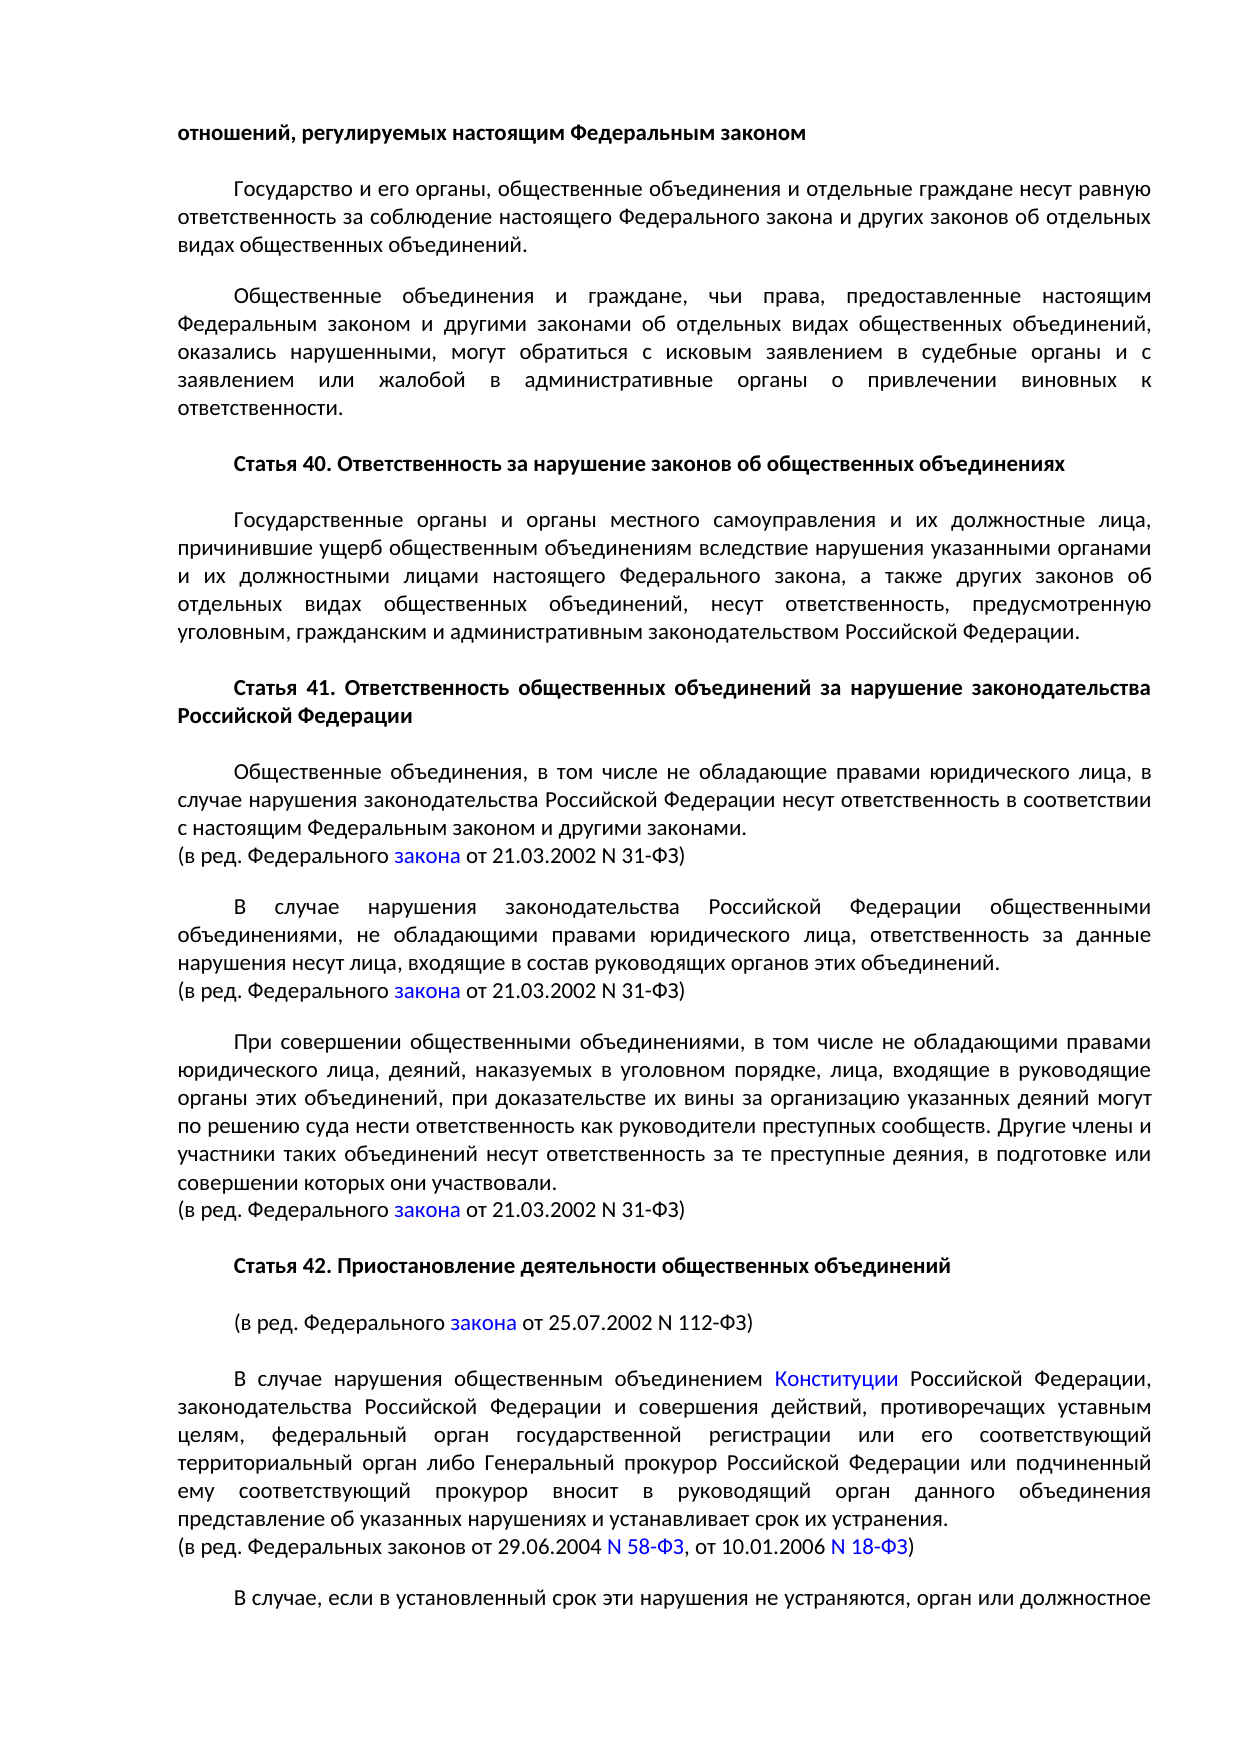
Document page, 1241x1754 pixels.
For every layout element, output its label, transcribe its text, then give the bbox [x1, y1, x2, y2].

text (в ред. Федерального закона от 25.07.2002 N 112-ФЗ) [177, 1308, 1152, 1336]
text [177, 1583, 1152, 1611]
text Государство и его органы, общественные объединения и отдельные граждане несут равную ответственность за соблюдение настоящего Федерального закона и других законов об отдельных видах общественных объединений. [177, 174, 1152, 258]
text В случае нарушения законодательства Российской Федерации общественными объединениями, не обладающими правами юридического лица, ответственность за данные нарушения несут лица, входящие в состав руководящих органов этих объединений. [177, 892, 1152, 977]
text (в ред. Федерального закона от 21.03.2002 N 31-ФЗ) [177, 842, 1152, 869]
title Статья 40. Ответственность за нарушение законов об общественных объединениях [177, 449, 1152, 477]
text В случае нарушения общественным объединением Конституции Российской Федерации, законодательства Российской Федерации и совершения действий, противоречащих уставным целям, федеральный орган государственной регистрации или его соответствующий территориальный орган либо Генеральный прокурор Российской Федерации или подчиненный ему соответствующий прокурор вносит в руководящий орган данного объединения представление об указанных нарушениях и устанавливает срок их устранения. [177, 1364, 1152, 1532]
text (в ред. Федерального закона от 21.03.2002 N 31-ФЗ) [177, 977, 1152, 1004]
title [177, 118, 1152, 146]
text Общественные объединения и граждане, чьи права, предоставленные настоящим Федеральным законом и другими законами об отдельных видах общественных объединений, оказались нарушенными, могут обратиться с исковым заявлением в судебные органы и с заявлением или жалобой в административные органы о привлечении виновных к ответственности. [177, 281, 1152, 421]
text При совершении общественными объединениями, в том числе не обладающими правами юридического лица, деяний, наказуемых в уголовном порядке, лица, входящие в руководящие органы этих объединений, при доказательстве их вины за организацию указанных деяний могут по решению суда нести ответственность как руководители преступных сообществ. Другие члены и участники таких объединений несут ответственность за те преступные деяния, в подготовке или совершении которых они участвовали. [177, 1027, 1152, 1196]
text Общественные объединения, в том числе не обладающие правами юридического лица, в случае нарушения законодательства Российской Федерации несут ответственность в соответствии с настоящим Федеральным законом и другими законами. [177, 757, 1152, 842]
title Статья 41. Ответственность общественных объединений за нарушение законодательства Российской Федерации [177, 673, 1152, 729]
title Статья 42. Приостановление деятельности общественных объединений [177, 1252, 1152, 1280]
text (в ред. Федерального закона от 21.03.2002 N 31-ФЗ) [177, 1196, 1152, 1224]
text (в ред. Федеральных законов от 29.06.2004 N 58-ФЗ, от 10.01.2006 N 18-ФЗ) [177, 1532, 1152, 1560]
text Государственные органы и органы местного самоуправления и их должностные лица, причинившие ущерб общественным объединениям вследствие нарушения указанными органами и их должностными лицами настоящего Федерального закона, а также других законов об отдельных видах общественных объединений, несут ответственность, предусмотренную уголовным, гражданским и административным законодательством Российской Федерации. [177, 505, 1152, 645]
